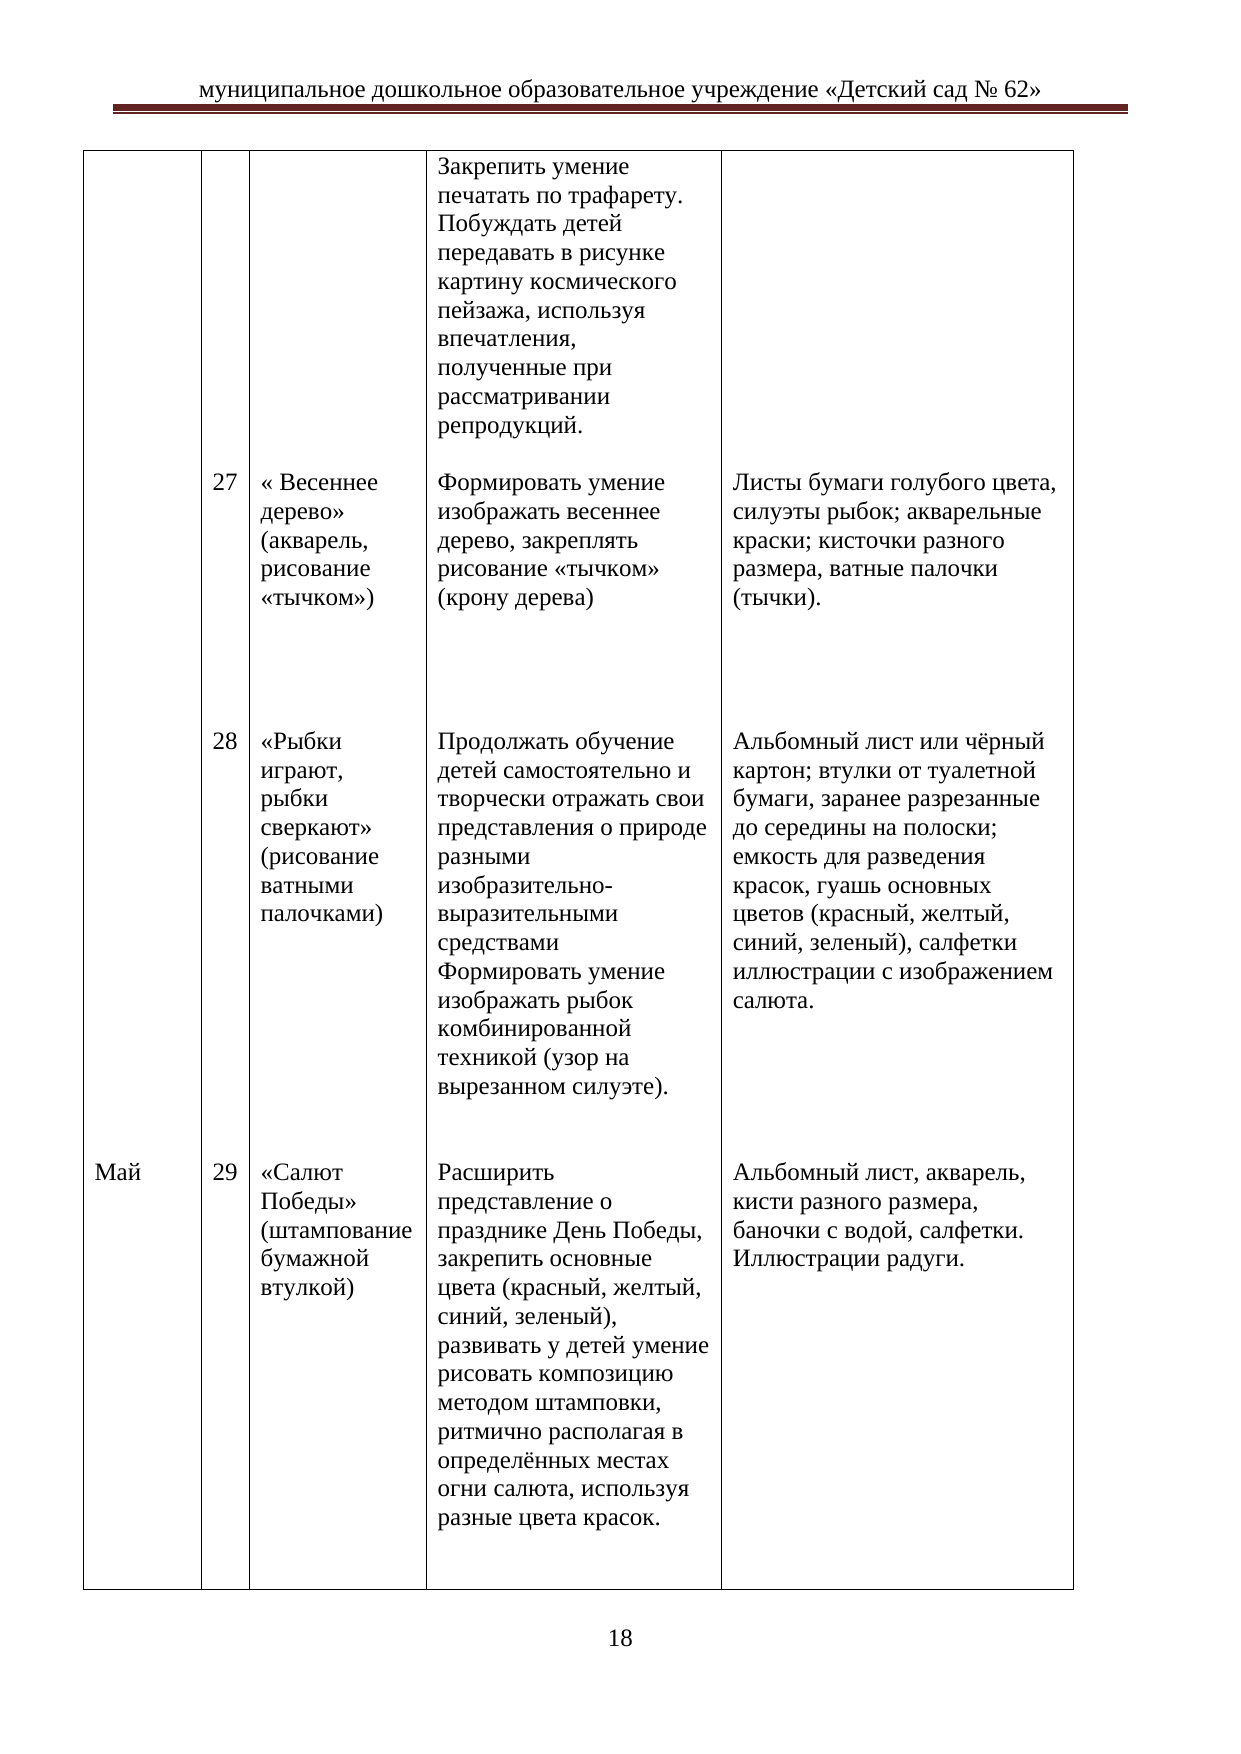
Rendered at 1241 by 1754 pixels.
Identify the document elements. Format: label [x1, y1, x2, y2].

table_cell [427, 151, 721, 1588]
table_cell [250, 151, 426, 1588]
table_cell [202, 151, 249, 1588]
table_cell [84, 151, 201, 1588]
table_cell [722, 151, 1073, 1588]
